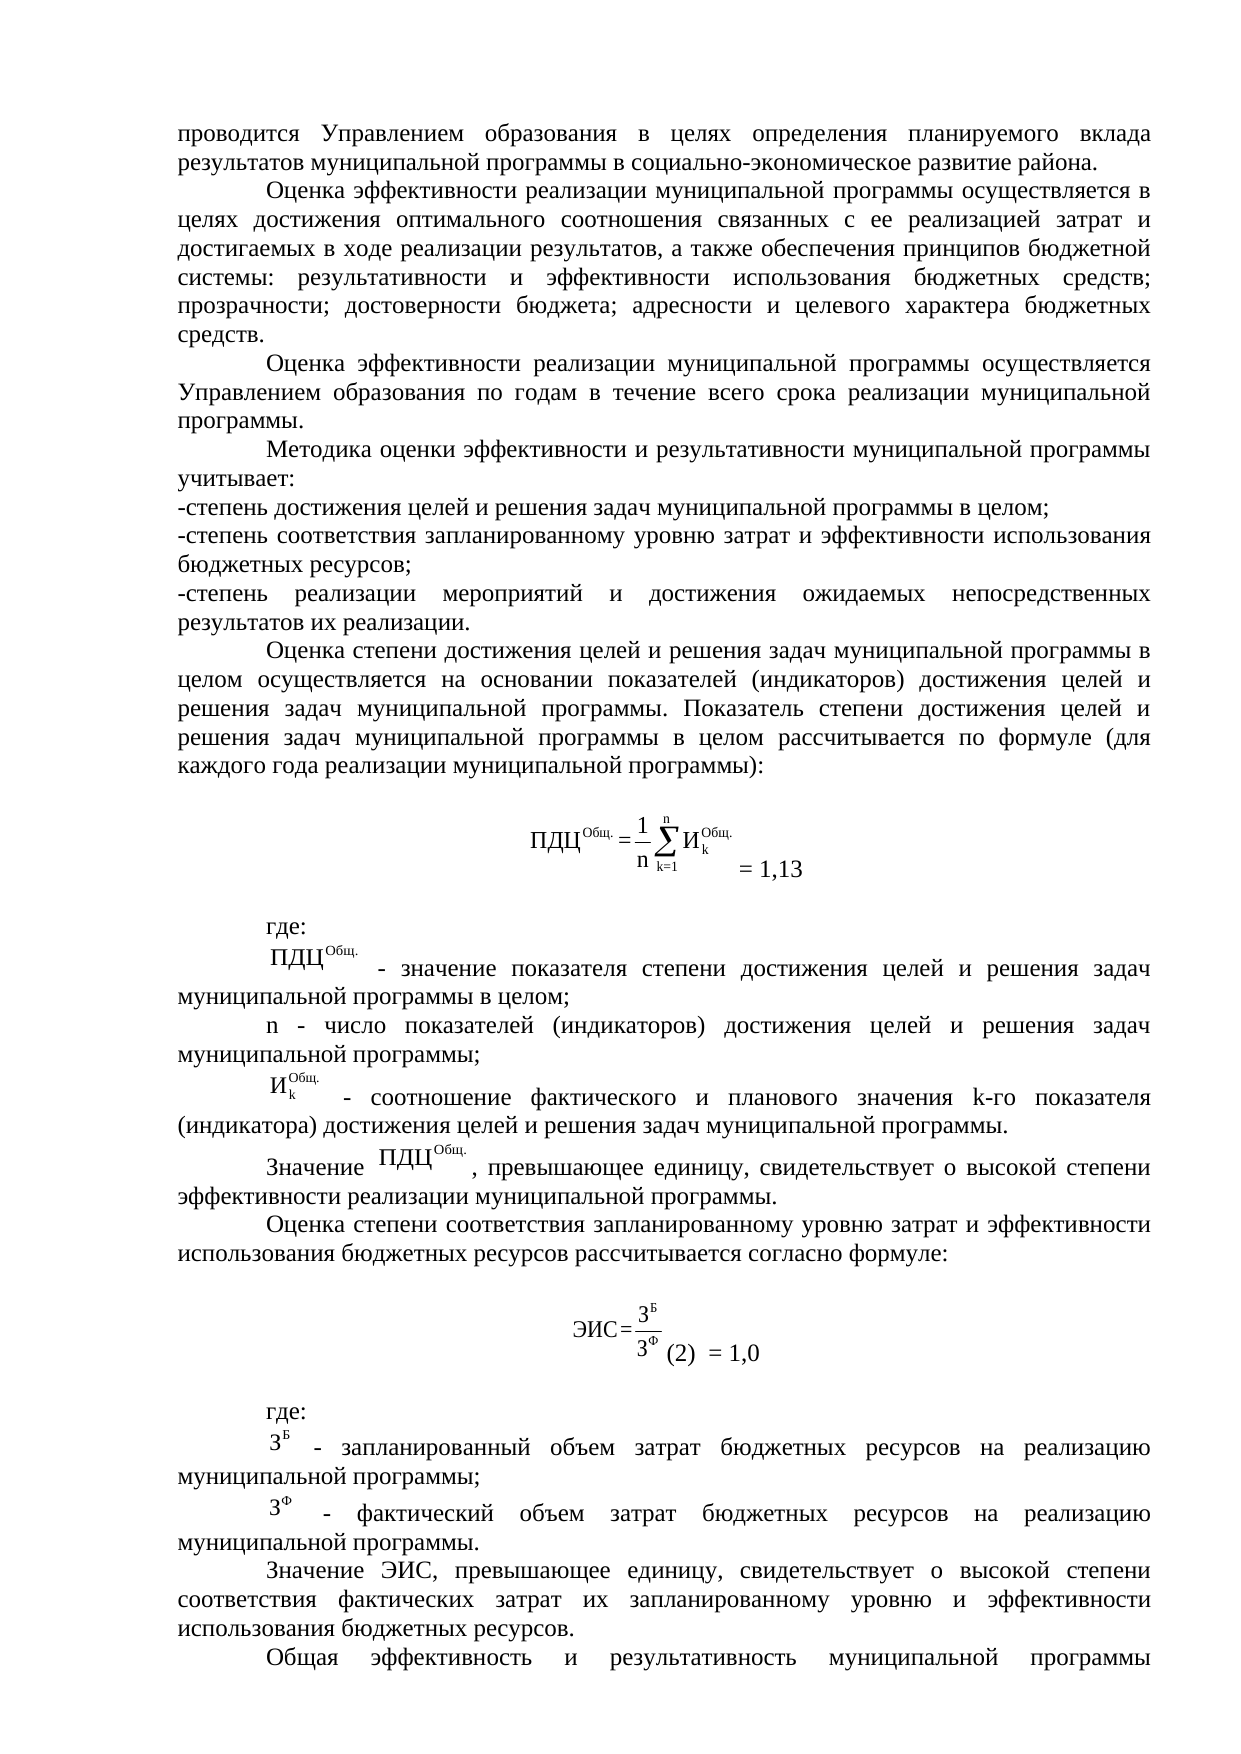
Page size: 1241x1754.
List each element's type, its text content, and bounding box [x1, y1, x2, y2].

text -степень реализации мероприятий и достижения ожидаемых непосредственных результатов их реализации. [177, 578, 1152, 636]
text (2) = 1,0 [177, 1296, 1152, 1367]
text = 1,13 [177, 808, 1152, 882]
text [177, 118, 1152, 176]
text Оценка эффективности реализации муниципальной программы осуществляется Управлением образования по годам в течение всего срока реализации муниципальной программы. [177, 348, 1152, 434]
text где: [177, 911, 1152, 940]
text -степень достижения целей и решения задач муниципальной программы в целом; [177, 492, 1152, 521]
text - значение показателя степени достижения целей и решения задач муниципальной программы в целом; [177, 940, 1152, 1010]
text - соотношение фактического и планового значения k-го показателя (индикатора) достижения целей и решения задач муниципальной программы. [177, 1068, 1152, 1139]
text n - число показателей (индикаторов) достижения целей и решения задач муниципальной программы; [177, 1010, 1152, 1068]
text Значение , превышающее единицу, свидетельствует о высокой степени эффективности реализации муниципальной программы. [177, 1139, 1152, 1209]
text Оценка степени достижения целей и решения задач муниципальной программы в целом осуществляется на основании показателей (индикаторов) достижения целей и решения задач муниципальной программы. Показатель степени достижения целей и решения задач муниципальной программы в целом рассчитывается по формуле (для каждого года реализации муниципальной программы): [177, 636, 1152, 779]
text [177, 1642, 1152, 1671]
text - запланированный объем затрат бюджетных ресурсов на реализацию муниципальной программы; [177, 1424, 1152, 1490]
text Значение ЭИС, превышающее единицу, свидетельствует о высокой степени соответствия фактических затрат их запланированному уровню и эффективности использования бюджетных ресурсов. [177, 1556, 1152, 1642]
text где: [177, 1396, 1152, 1424]
text Оценка степени соответствия запланированному уровню затрат и эффективности использования бюджетных ресурсов рассчитывается согласно формуле: [177, 1209, 1152, 1267]
text -степень соответствия запланированному уровню затрат и эффективности использования бюджетных ресурсов; [177, 521, 1152, 578]
text - фактический объем затрат бюджетных ресурсов на реализацию муниципальной программы. [177, 1490, 1152, 1556]
text Оценка эффективности реализации муниципальной программы осуществляется в целях достижения оптимального соотношения связанных с ее реализацией затрат и достигаемых в ходе реализации результатов, а также обеспечения принципов бюджетной системы: результативности и эффективности использования бюджетных средств; прозрачности; достоверности бюджета; адресности и целевого характера бюджетных средств. [177, 176, 1152, 348]
text Методика оценки эффективности и результативности муниципальной программы учитывает: [177, 434, 1152, 492]
